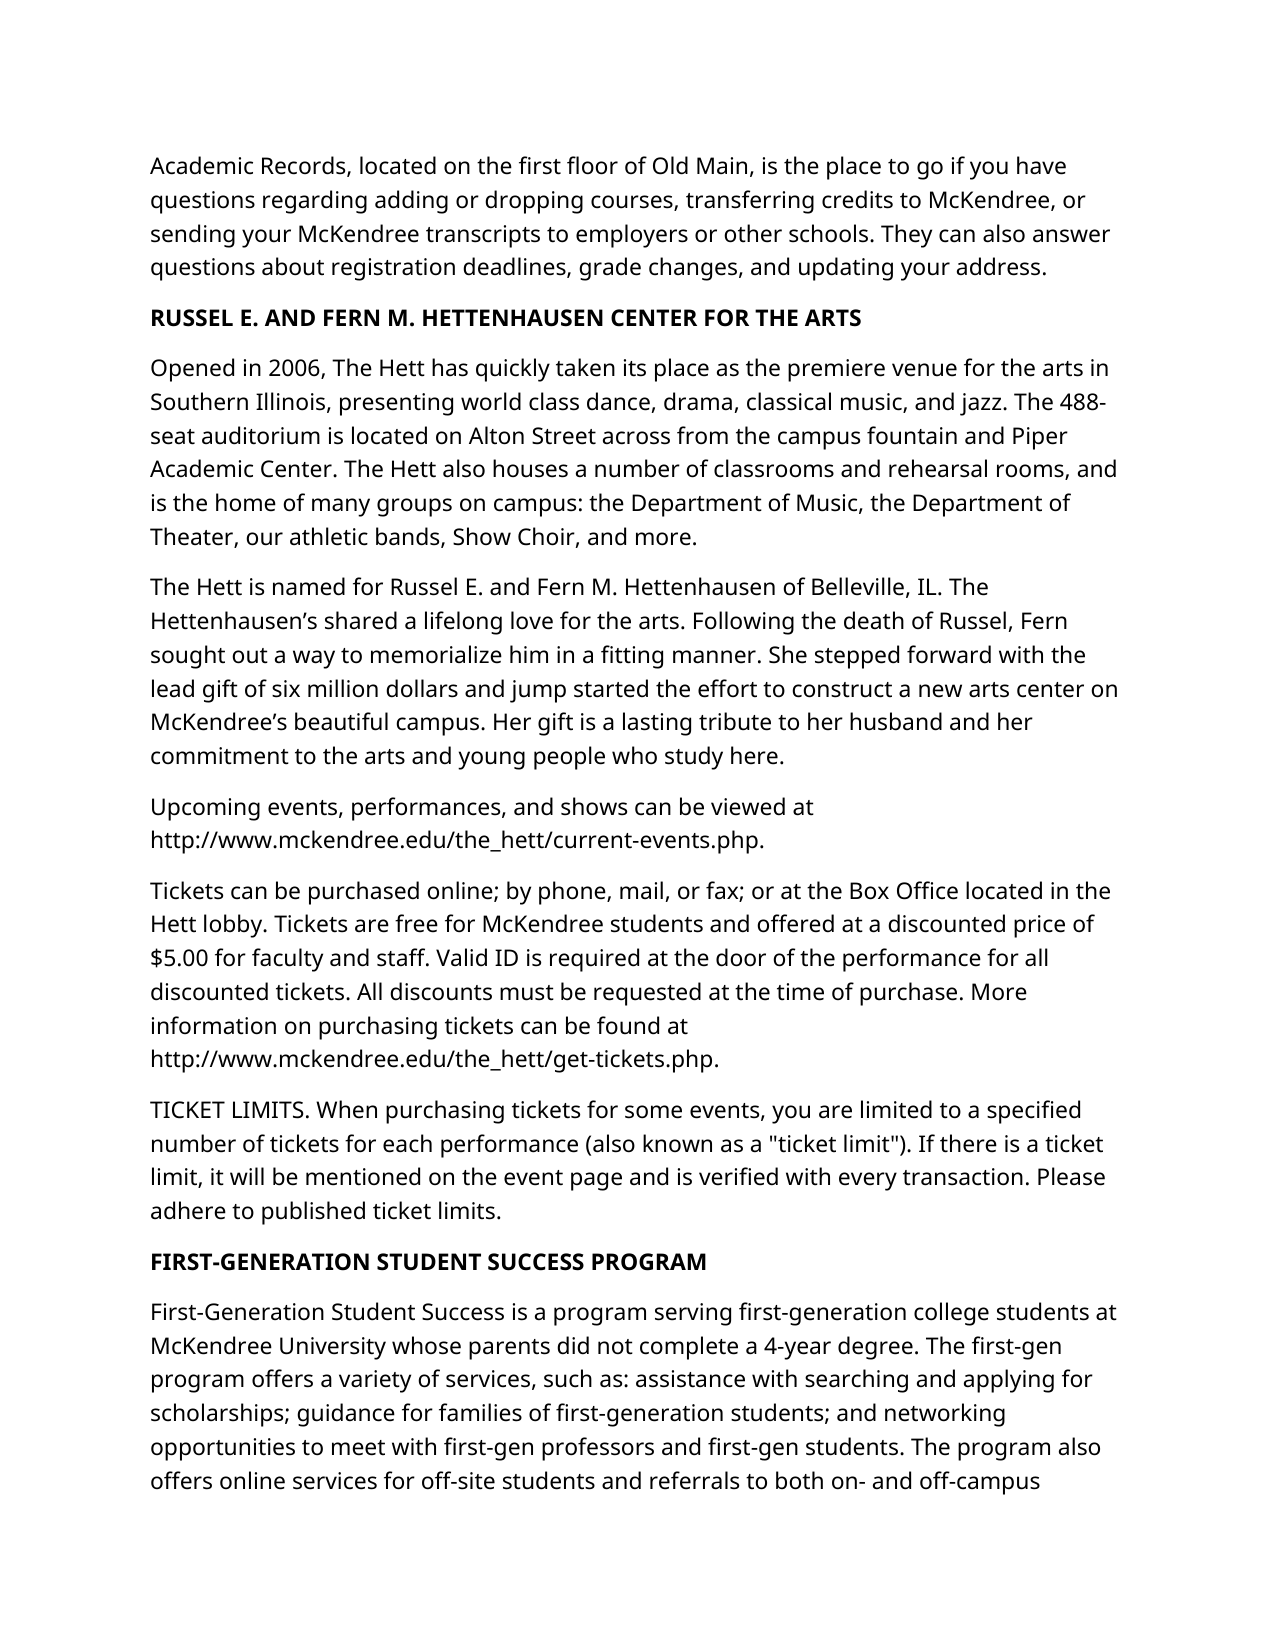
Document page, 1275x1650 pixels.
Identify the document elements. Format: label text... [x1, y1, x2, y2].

text FIRST-GENERATION STUDENT SUCCESS PROGRAM [150, 1245, 1125, 1277]
text Academic Records, located on the first floor of Old Main, is the place to go if you have questions regarding adding or dropping courses, transferring credits to McKendree, or sending your McKendree transcripts to employers or other schools. They can also answer questions about registration deadlines, grade changes, and updating your address. [150, 150, 1125, 282]
text RUSSEL E. AND FERN M. HETTENHAUSEN CENTER FOR THE ARTS [150, 302, 1125, 333]
text Tickets can be purchased online; by phone, mail, or fax; or at the Box Office located in the Hett lobby. Tickets are free for McKendree students and offered at a discounted price of $5.00 for faculty and staff. Valid ID is required at the door of the performance for all discounted tickets. All discounts must be requested at the time of purchase. More information on purchasing tickets can be found at http://www.mckendree.edu/the_hett/get-tickets.php. [150, 874, 1125, 1074]
text TICKET LIMITS. When purchasing tickets for some events, you are limited to a specified number of tickets for each performance (also known as a "ticket limit"). If there is a ticket limit, it will be mentioned on the event page and is verified with every transaction. Please adhere to published ticket limits. [150, 1094, 1125, 1226]
text Opened in 2006, The Hett has quickly taken its place as the premiere venue for the arts in Southern Illinois, presenting world class dance, drama, classical music, and jazz. The 488-seat auditorium is located on Alton Street across from the campus fountain and Piper Academic Center. The Hett also houses a number of classrooms and rehearsal rooms, and is the home of many groups on campus: the Department of Music, the Department of Theater, our athletic bands, Show Choir, and more. [150, 352, 1125, 552]
text The Hett is named for Russel E. and Fern M. Hettenhausen of Belleville, IL. The Hettenhausen’s shared a lifelong love for the arts. Following the death of Russel, Fern sought out a way to memorialize him in a fitting manner. She stepped forward with the lead gift of six million dollars and jump started the effort to construct a new arts center on McKendree’s beautiful campus. Her gift is a lasting tribute to her husband and her commitment to the arts and young people who study here. [150, 571, 1125, 771]
text Upcoming events, performances, and shows can be viewed at http://www.mckendree.edu/the_hett/current-events.php. [150, 790, 1125, 855]
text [150, 1296, 1125, 1496]
